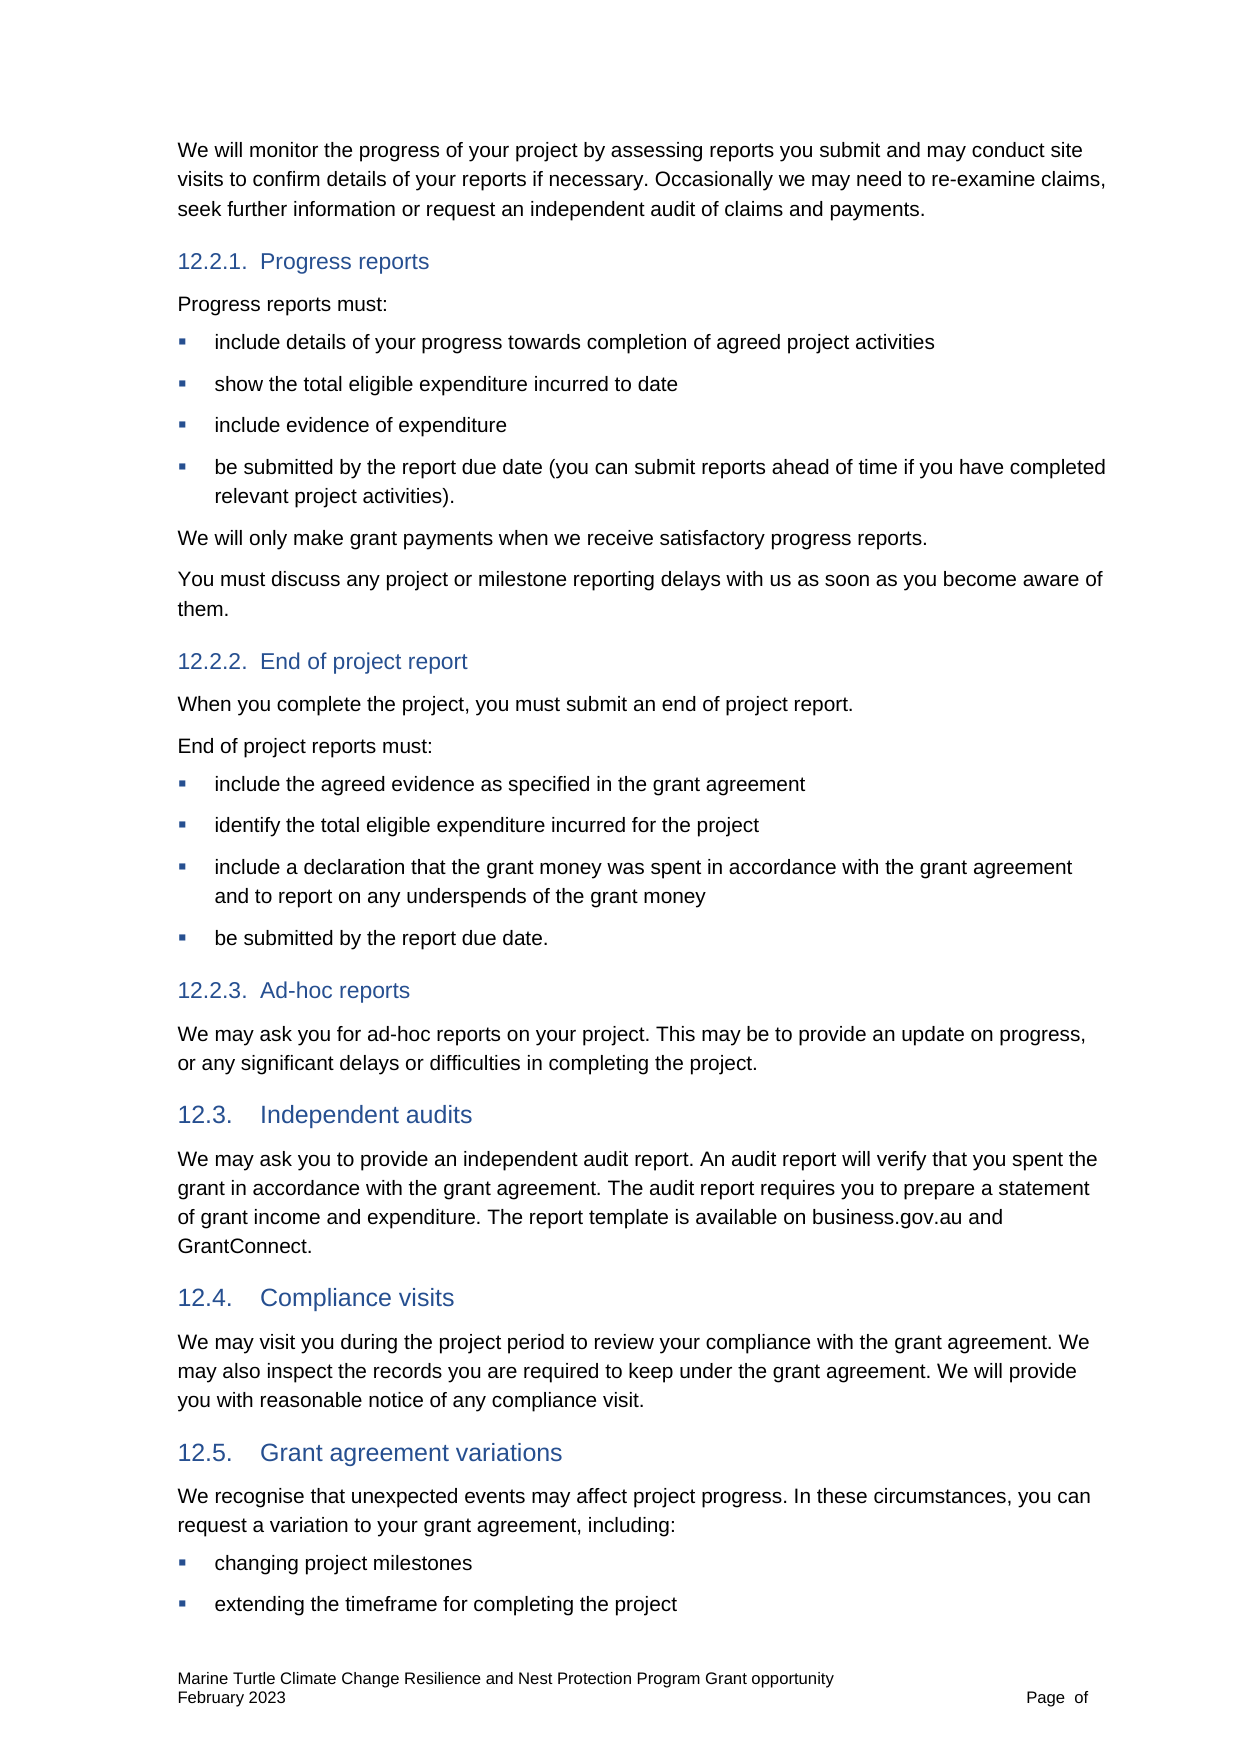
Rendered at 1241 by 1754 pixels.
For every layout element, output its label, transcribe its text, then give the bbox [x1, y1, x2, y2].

list be submitted by the report due date (you can submit reports ahead of time if you have completed relevant project activities). [177, 449, 1107, 508]
text You must discuss any project or milestone reporting delays with us as soon as you become aware of them. [177, 562, 1107, 620]
text We recognise that unexpected events may affect project progress. In these circumstances, you can request a variation to your grant agreement, including: [177, 1479, 1107, 1537]
subtitle Grant agreement variations [177, 1437, 1107, 1466]
text We will only make grant payments when we receive satisfactory progress reports. [177, 520, 1107, 549]
subtitle Ad-hoc reports [177, 974, 1107, 1004]
subtitle Independent audits [177, 1099, 1107, 1129]
list be submitted by the report due date. [177, 920, 1107, 949]
list include details of your progress towards completion of agreed project activities [177, 324, 1107, 354]
list include evidence of expenditure [177, 408, 1107, 437]
subtitle End of project report [177, 645, 1107, 674]
subtitle Progress reports [177, 245, 1107, 274]
text We may ask you for ad-hoc reports on your project. This may be to provide an update on progress, or any significant delays or difficulties in completing the project. [177, 1016, 1107, 1074]
list changing project milestones [177, 1545, 1107, 1574]
text We may visit you during the project period to review your compliance with the grant agreement. We may also inspect the records you are required to keep under the grant agreement. We will provide you with reasonable notice of any compliance visit. [177, 1324, 1107, 1412]
text When you complete the project, you must submit an end of project report. [177, 687, 1107, 716]
list extending the timeframe for completing the project [177, 1587, 1107, 1616]
list show the total eligible expenditure incurred to date [177, 366, 1107, 395]
list identify the total eligible expenditure incurred for the project [177, 808, 1107, 837]
text End of project reports must: [177, 729, 1107, 758]
subtitle Compliance visits [177, 1283, 1107, 1312]
text We will monitor the progress of your project by assessing reports you submit and may conduct site visits to confirm details of your reports if necessary. Occasionally we may need to re-examine claims, seek further information or request an independent audit of claims and payments. [177, 133, 1107, 220]
list include the agreed evidence as specified in the grant agreement [177, 766, 1107, 795]
text We may ask you to provide an independent audit report. An audit report will verify that you spent the grant in accordance with the grant agreement. The audit report requires you to prepare a statement of grant income and expenditure. The report template is available on business.gov.au and GrantConnect. [177, 1141, 1107, 1258]
list include a declaration that the grant money was spent in accordance with the grant agreement and to report on any underspends of the grant money [177, 849, 1107, 908]
text Progress reports must: [177, 287, 1107, 316]
